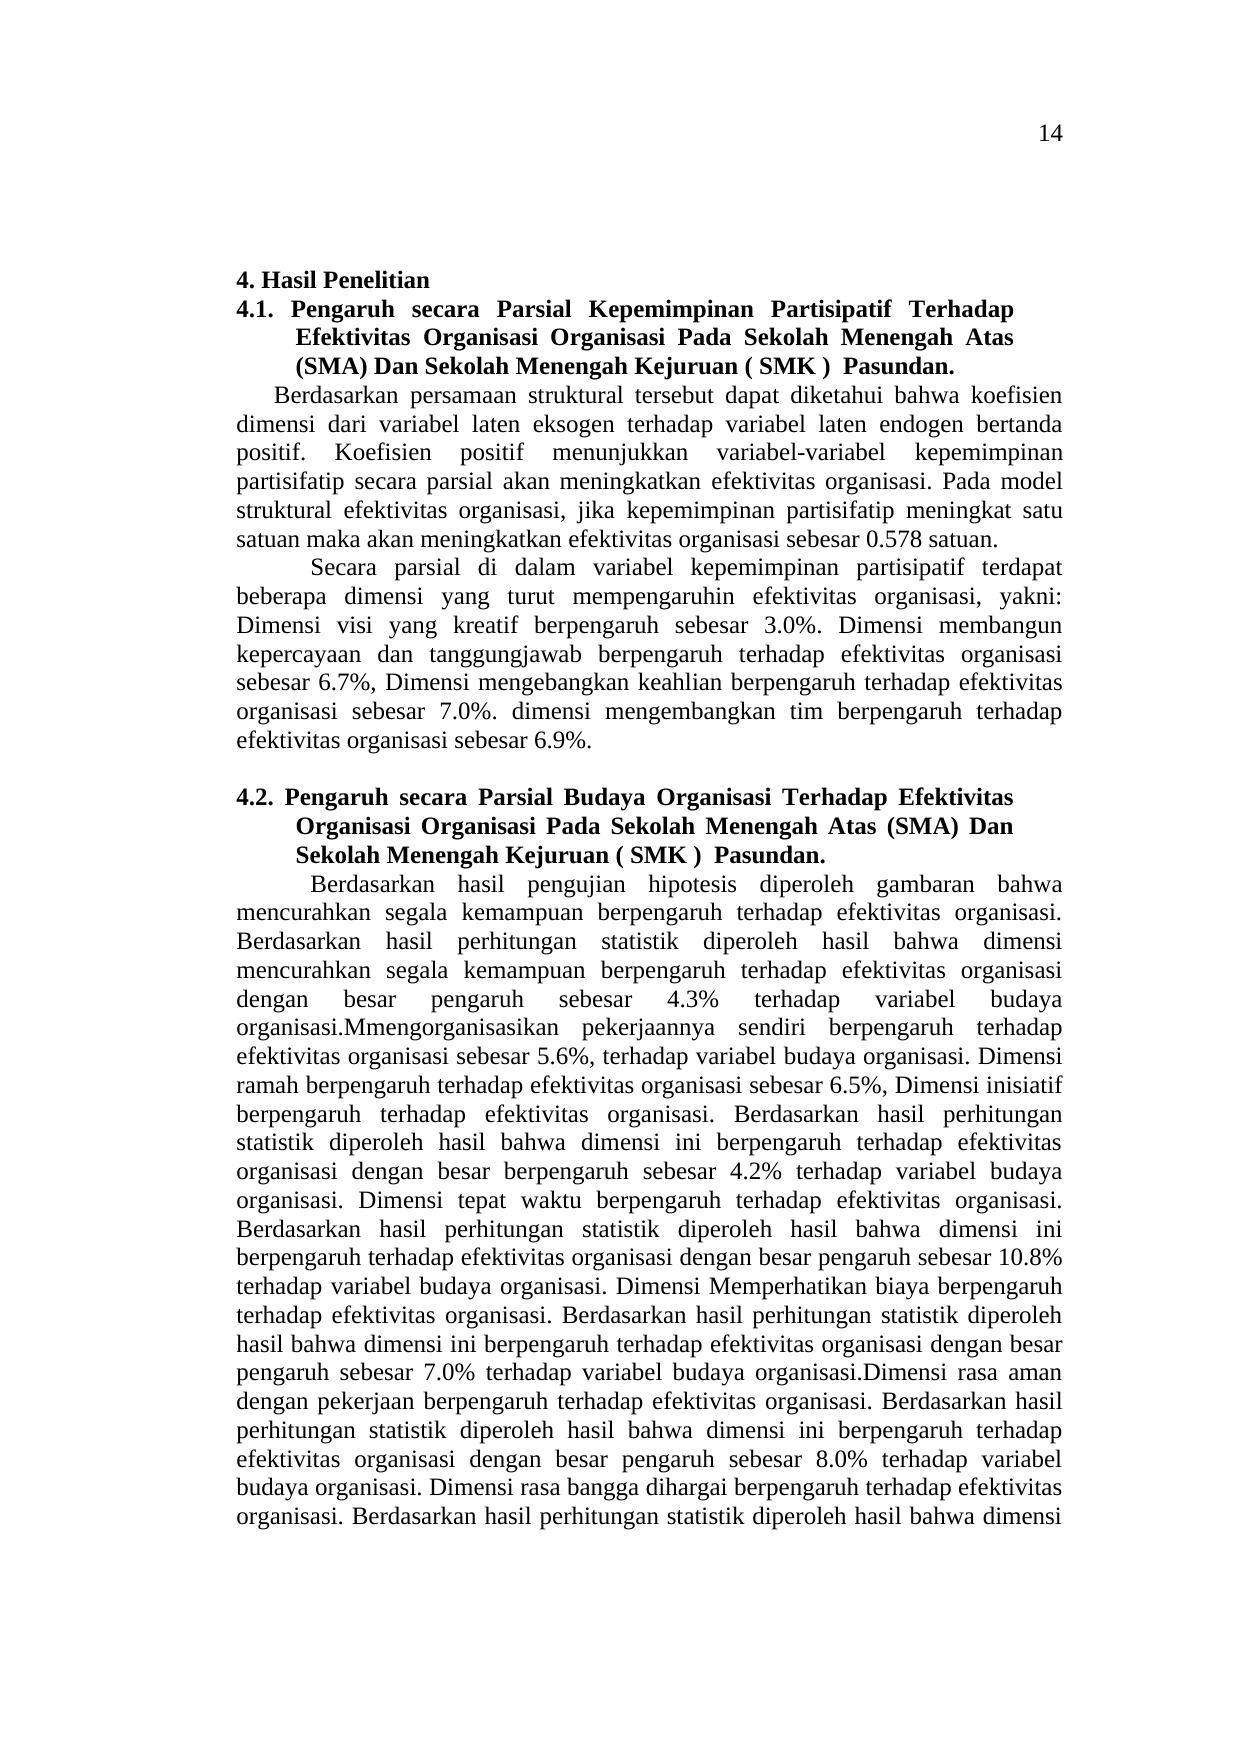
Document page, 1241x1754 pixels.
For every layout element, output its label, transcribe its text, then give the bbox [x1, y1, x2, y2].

text Secara parsial di dalam variabel kepemimpinan partisipatif terdapat beberapa dimensi yang turut mempengaruhin efektivitas organisasi, yakni: Dimensi visi yang kreatif berpengaruh sebesar 3.0%. Dimensi membangun kepercayaan dan tanggungjawab berpengaruh terhadap efektivitas organisasi sebesar 6.7%, Dimensi mengebangkan keahlian berpengaruh terhadap efektivitas organisasi sebesar 7.0%. dimensi mengembangkan tim berpengaruh terhadap efektivitas organisasi sebesar 6.9%. [236, 552, 1063, 754]
text 4.2. Pengaruh secara Parsial Budaya Organisasi Terhadap Efektivitas Organisasi Organisasi Pada Sekolah Menengah Atas (SMA) Dan Sekolah Menengah Kejuruan ( SMK ) Pasundan. [236, 782, 1014, 869]
text Berdasarkan persamaan struktural tersebut dapat diketahui bahwa koefisien dimensi dari variabel laten eksogen terhadap variabel laten endogen bertanda positif. Koefisien positif menunjukkan variabel-variabel kepemimpinan partisifatip secara parsial akan meningkatkan efektivitas organisasi. Pada model struktural efektivitas organisasi, jika kepemimpinan partisifatip meningkat satu satuan maka akan meningkatkan efektivitas organisasi sebesar 0.578 satuan. [236, 380, 1063, 552]
text 4. Hasil Penelitian [236, 265, 1063, 294]
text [236, 869, 1063, 1530]
text 4.1. Pengaruh secara Parsial Kepemimpinan Partisipatif Terhadap Efektivitas Organisasi Organisasi Pada Sekolah Menengah Atas (SMA) Dan Sekolah Menengah Kejuruan ( SMK ) Pasundan. [236, 294, 1014, 380]
